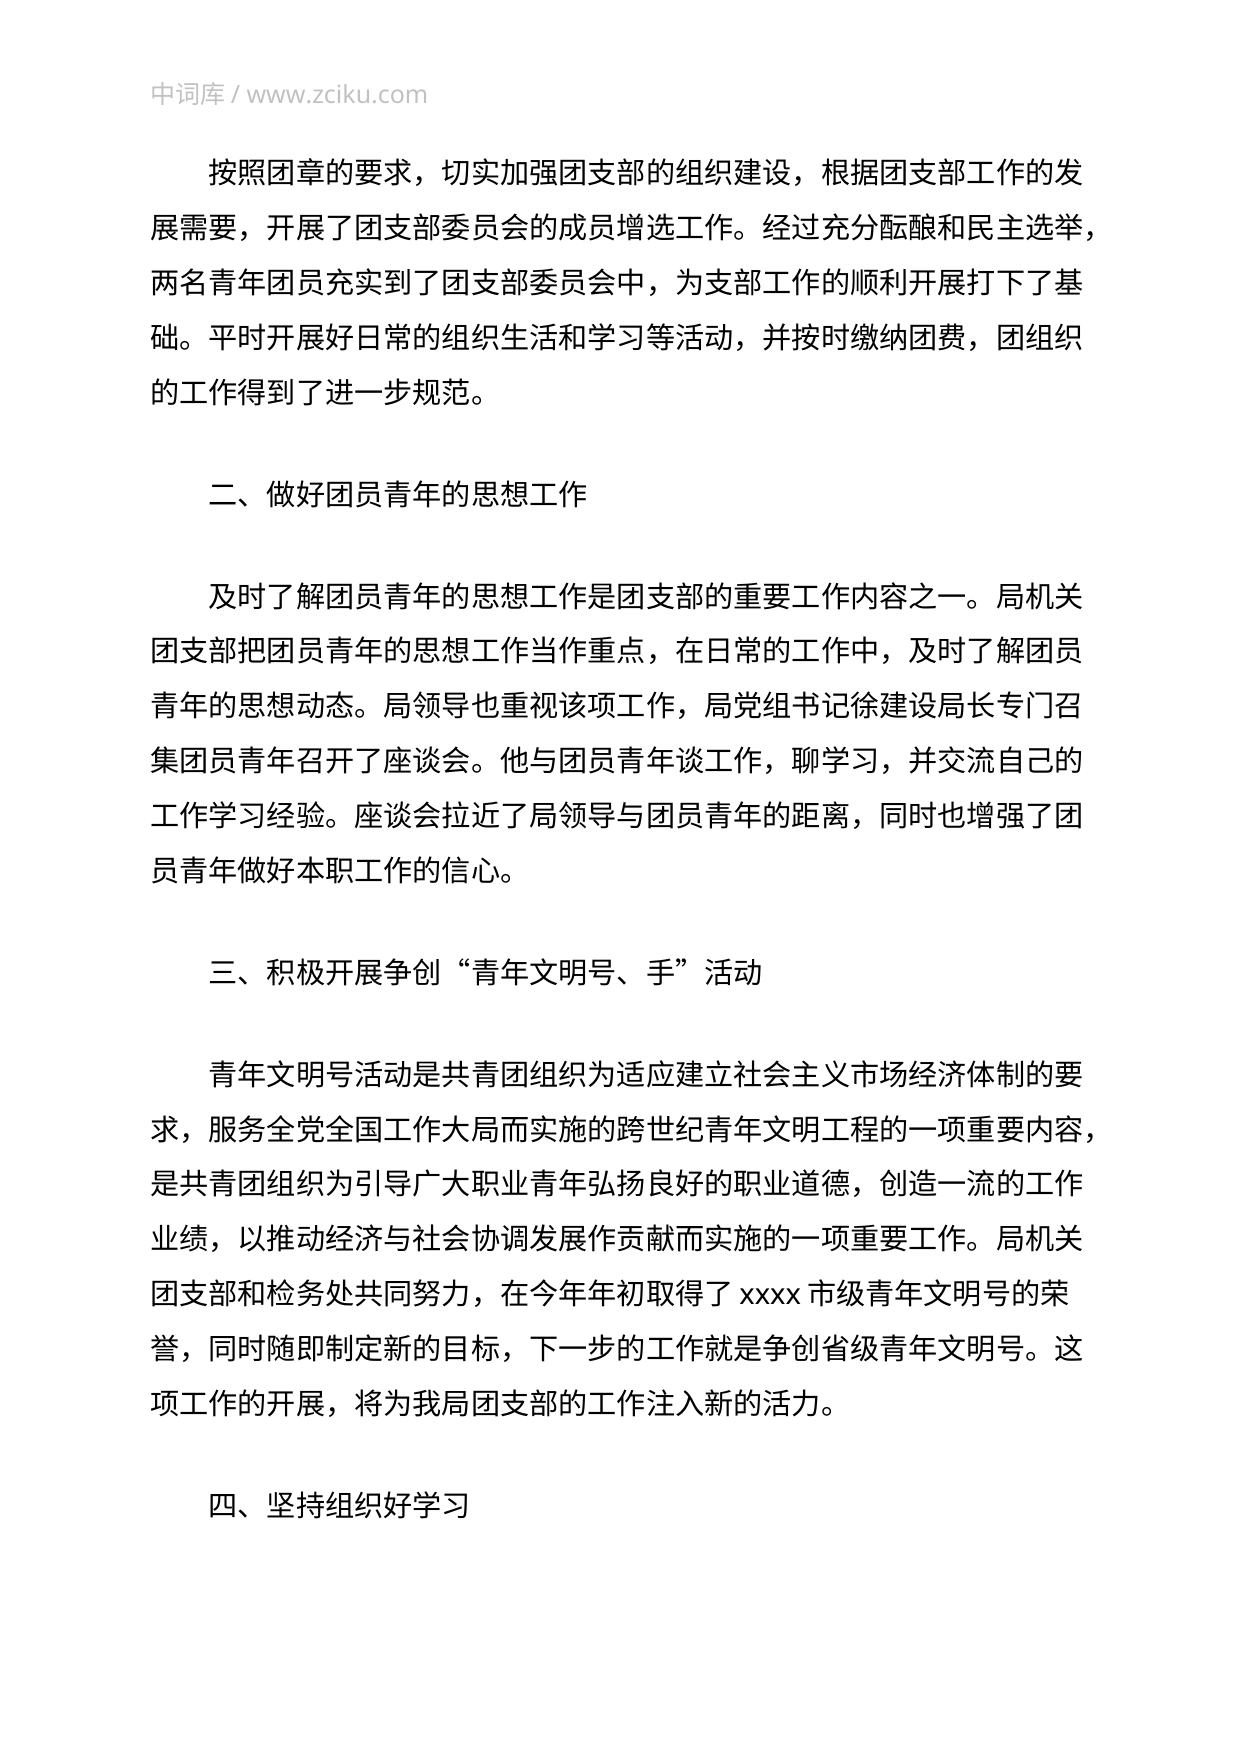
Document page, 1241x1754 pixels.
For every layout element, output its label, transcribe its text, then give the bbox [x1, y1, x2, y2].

text 青年文明号活动是共青团组织为适应建立社会主义市场经济体制的要求，服务全党全国工作大局而实施的跨世纪青年文明工程的一项重要内容，是共青团组织为引导广大职业青年弘扬良好的职业道德，创造一流的工作业绩，以推动经济与社会协调发展作贡献而实施的一项重要工作。局机关团支部和检务处共同努力，在今年年初取得了xxxx市级青年文明号的荣誉，同时随即制定新的目标，下一步的工作就是争创省级青年文明号。这项工作的开展，将为我局团支部的工作注入新的活力。 [150, 1051, 1090, 1423]
text 四、坚持组织好学习 [150, 1482, 1090, 1525]
text 及时了解团员青年的思想工作是团支部的重要工作内容之一。局机关团支部把团员青年的思想工作当作重点，在日常的工作中，及时了解团员青年的思想动态。局领导也重视该项工作，局党组书记徐建设局长专门召集团员青年召开了座谈会。他与团员青年谈工作，聊学习，并交流自己的工作学习经验。座谈会拉近了局领导与团员青年的距离，同时也增强了团员青年做好本职工作的信心。 [150, 573, 1090, 890]
text 三、积极开展争创“青年文明号、手”活动 [150, 949, 1090, 992]
text 按照团章的要求，切实加强团支部的组织建设，根据团支部工作的发展需要，开展了团支部委员会的成员增选工作。经过充分酝酿和民主选举，两名青年团员充实到了团支部委员会中，为支部工作的顺利开展打下了基础。平时开展好日常的组织生活和学习等活动，并按时缴纳团费，团组织的工作得到了进一步规范。 [150, 150, 1090, 412]
text 二、做好团员青年的思想工作 [150, 471, 1090, 514]
